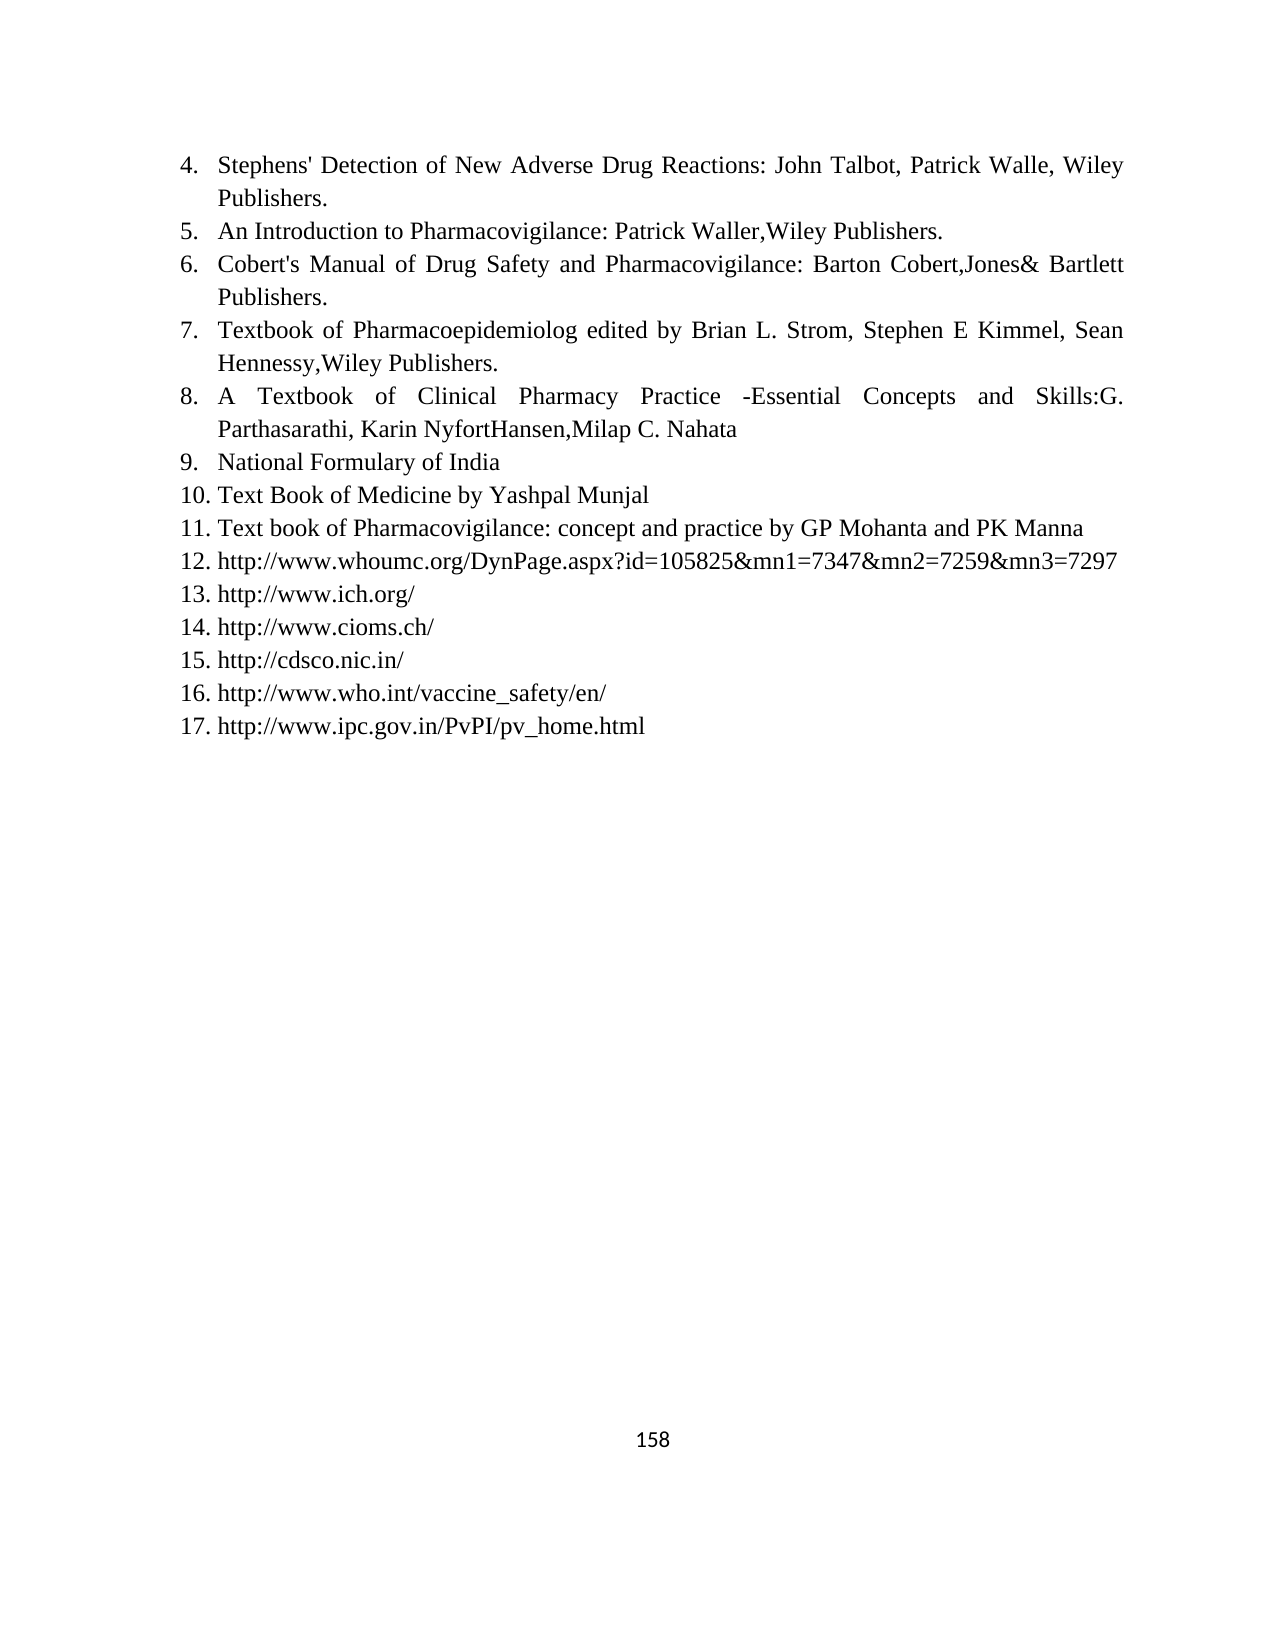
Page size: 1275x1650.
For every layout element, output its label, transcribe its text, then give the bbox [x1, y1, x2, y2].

list http://www.ipc.gov.in/PvPI/pv_home.html [180, 711, 1125, 740]
list http://www.whoumc.org/DynPage.aspx?id=105825&mn1=7347&mn2=7259&mn3=7297 [180, 546, 1125, 575]
list A Textbook of Clinical Pharmacy Practice -Essential Concepts and Skills:G. Parthasarathi, Karin NyfortHansen,Milap C. Nahata [180, 381, 1125, 443]
list National Formulary of India [180, 447, 1125, 476]
list An Introduction to Pharmacovigilance: Patrick Waller,Wiley Publishers. [180, 216, 1125, 245]
list Cobert's Manual of Drug Safety and Pharmacovigilance: Barton Cobert,Jones& Bartlett Publishers. [180, 249, 1125, 311]
list Text book of Pharmacovigilance: concept and practice by GP Mohanta and PK Manna [180, 513, 1125, 542]
list http://www.ich.org/ [180, 579, 1125, 608]
list Text Book of Medicine by Yashpal Munjal [180, 480, 1125, 509]
list http://www.who.int/vaccine_safety/en/ [180, 678, 1125, 707]
list http://cdsco.nic.in/ [180, 645, 1125, 674]
list http://www.cioms.ch/ [180, 612, 1125, 641]
list Stephens' Detection of New Adverse Drug Reactions: John Talbot, Patrick Walle, Wiley Publishers. [180, 150, 1125, 212]
list Textbook of Pharmacoepidemiolog edited by Brian L. Strom, Stephen E Kimmel, Sean Hennessy,Wiley Publishers. [180, 315, 1125, 377]
